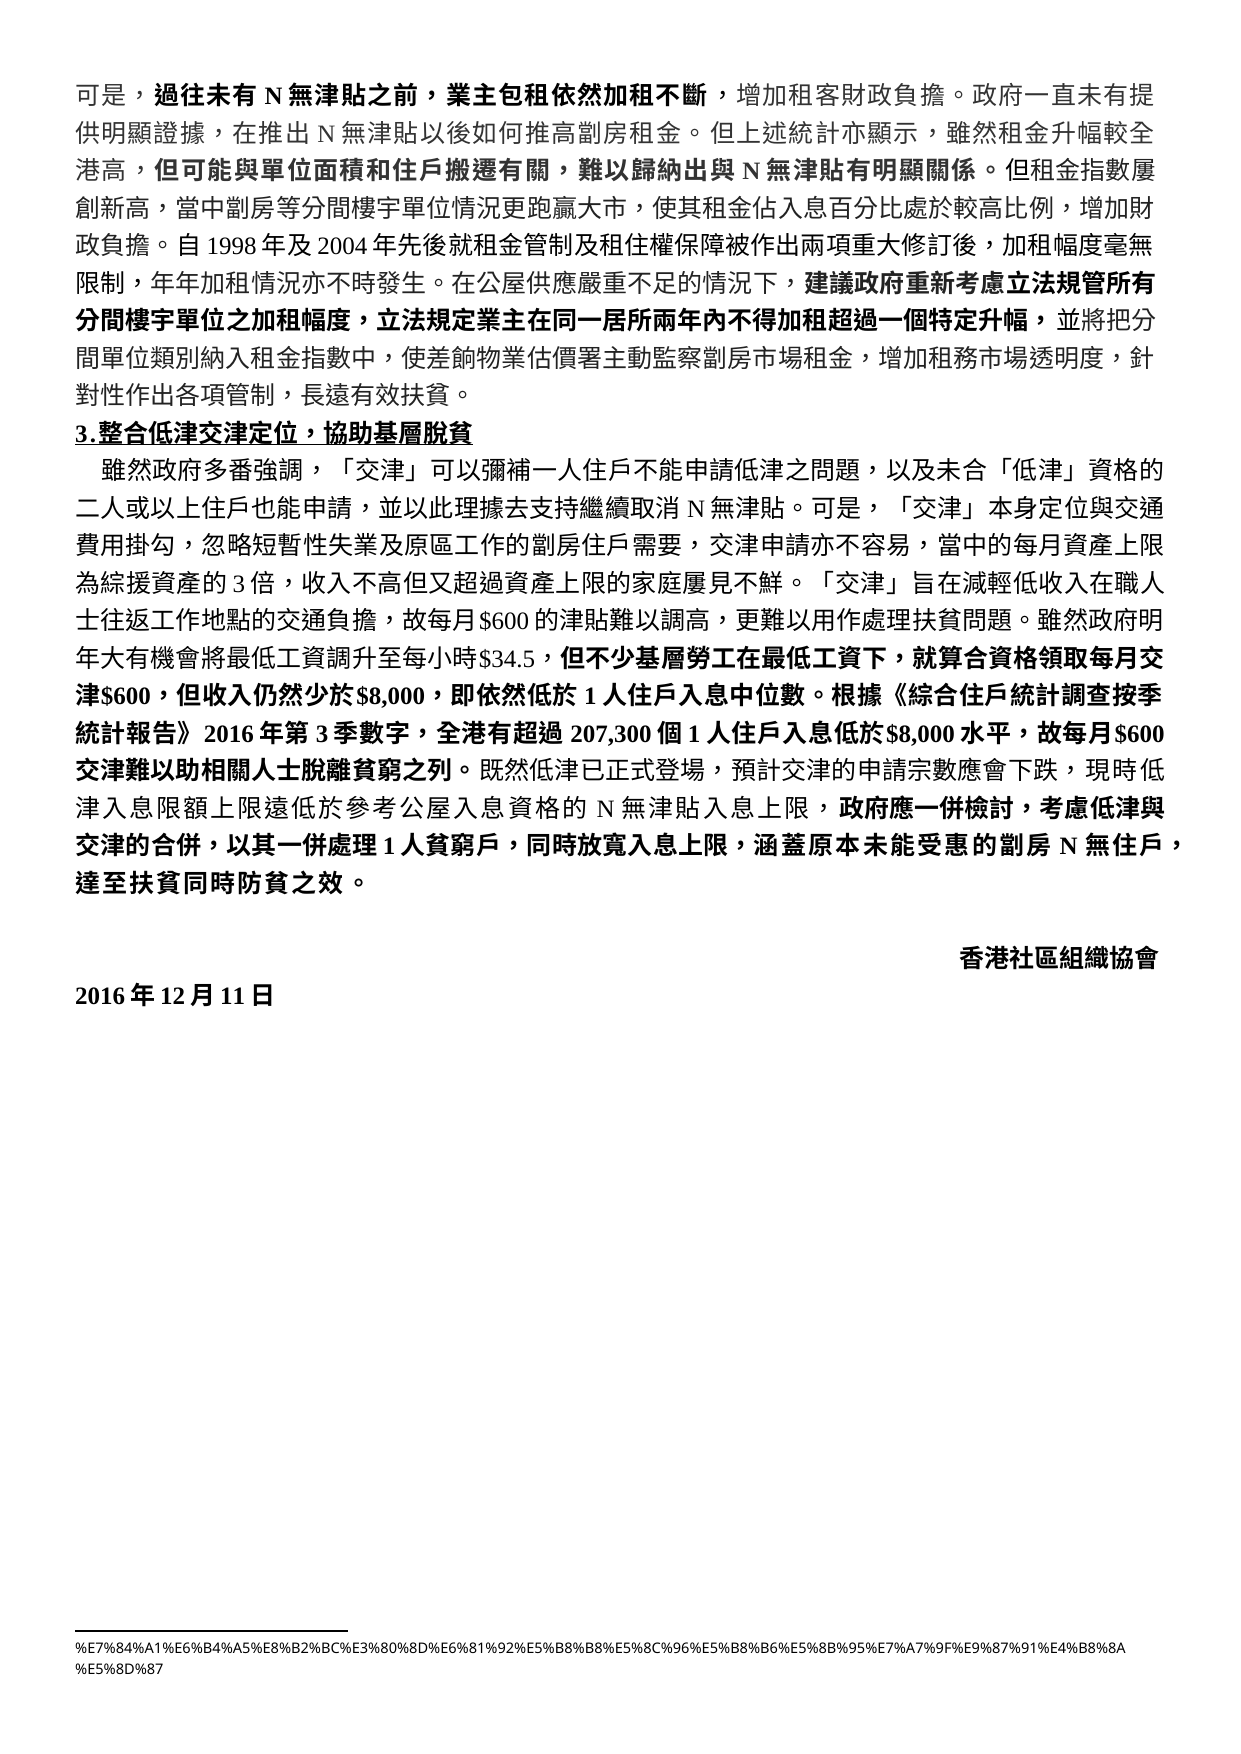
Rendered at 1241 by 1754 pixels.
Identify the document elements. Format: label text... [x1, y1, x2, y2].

text 3.整合低津交津定位，協助基層脫貧 [75, 412, 1165, 450]
text 香港社區組織協會 [75, 937, 1165, 975]
text 雖然政府多番強調，「交津」可以彌補一人住戶不能申請低津之問題，以及未合「低津」資格的二人或以上住戶也能申請，並以此理據去支持繼續取消N無津貼。可是，「交津」本身定位與交通費用掛勾，忽略短暫性失業及原區工作的劏房住戶需要，交津申請亦不容易，當中的每月資產上限為綜援資產的3倍，收入不高但又超過資產上限的家庭屢見不鮮。「交津」旨在減輕低收入在職人士往返工作地點的交通負擔，故每月$600的津貼難以調高，更難以用作處理扶貧問題。雖然政府明年大有機會將最低工資調升至每小時$34.5，但不少基層勞工在最低工資下，就算合資格領取每月交津$600，但收入仍然少於$8,000，即依然低於1人住戶入息中位數。根據《綜合住戶統計調查按季統計報告》2016年第3季數字，全港有超過207,300個1人住戶入息低於$8,000水平，故每月$600交津難以助相關人士脫離貧窮之列。既然低津已正式登場，預計交津的申請宗數應會下跌，現時低津入息限額上限遠低於參考公屋入息資格的N無津貼入息上限，政府應一併檢討，考慮低津與交津的合併，以其一併處理1人貧窮戶，同時放寬入息上限，涵蓋原本未能受惠的劏房N無住戶，達至扶貧同時防貧之效。 [75, 450, 1165, 900]
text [75, 147, 1156, 412]
text 2016年12月11日 [75, 975, 1165, 1012]
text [75, 75, 1156, 119]
